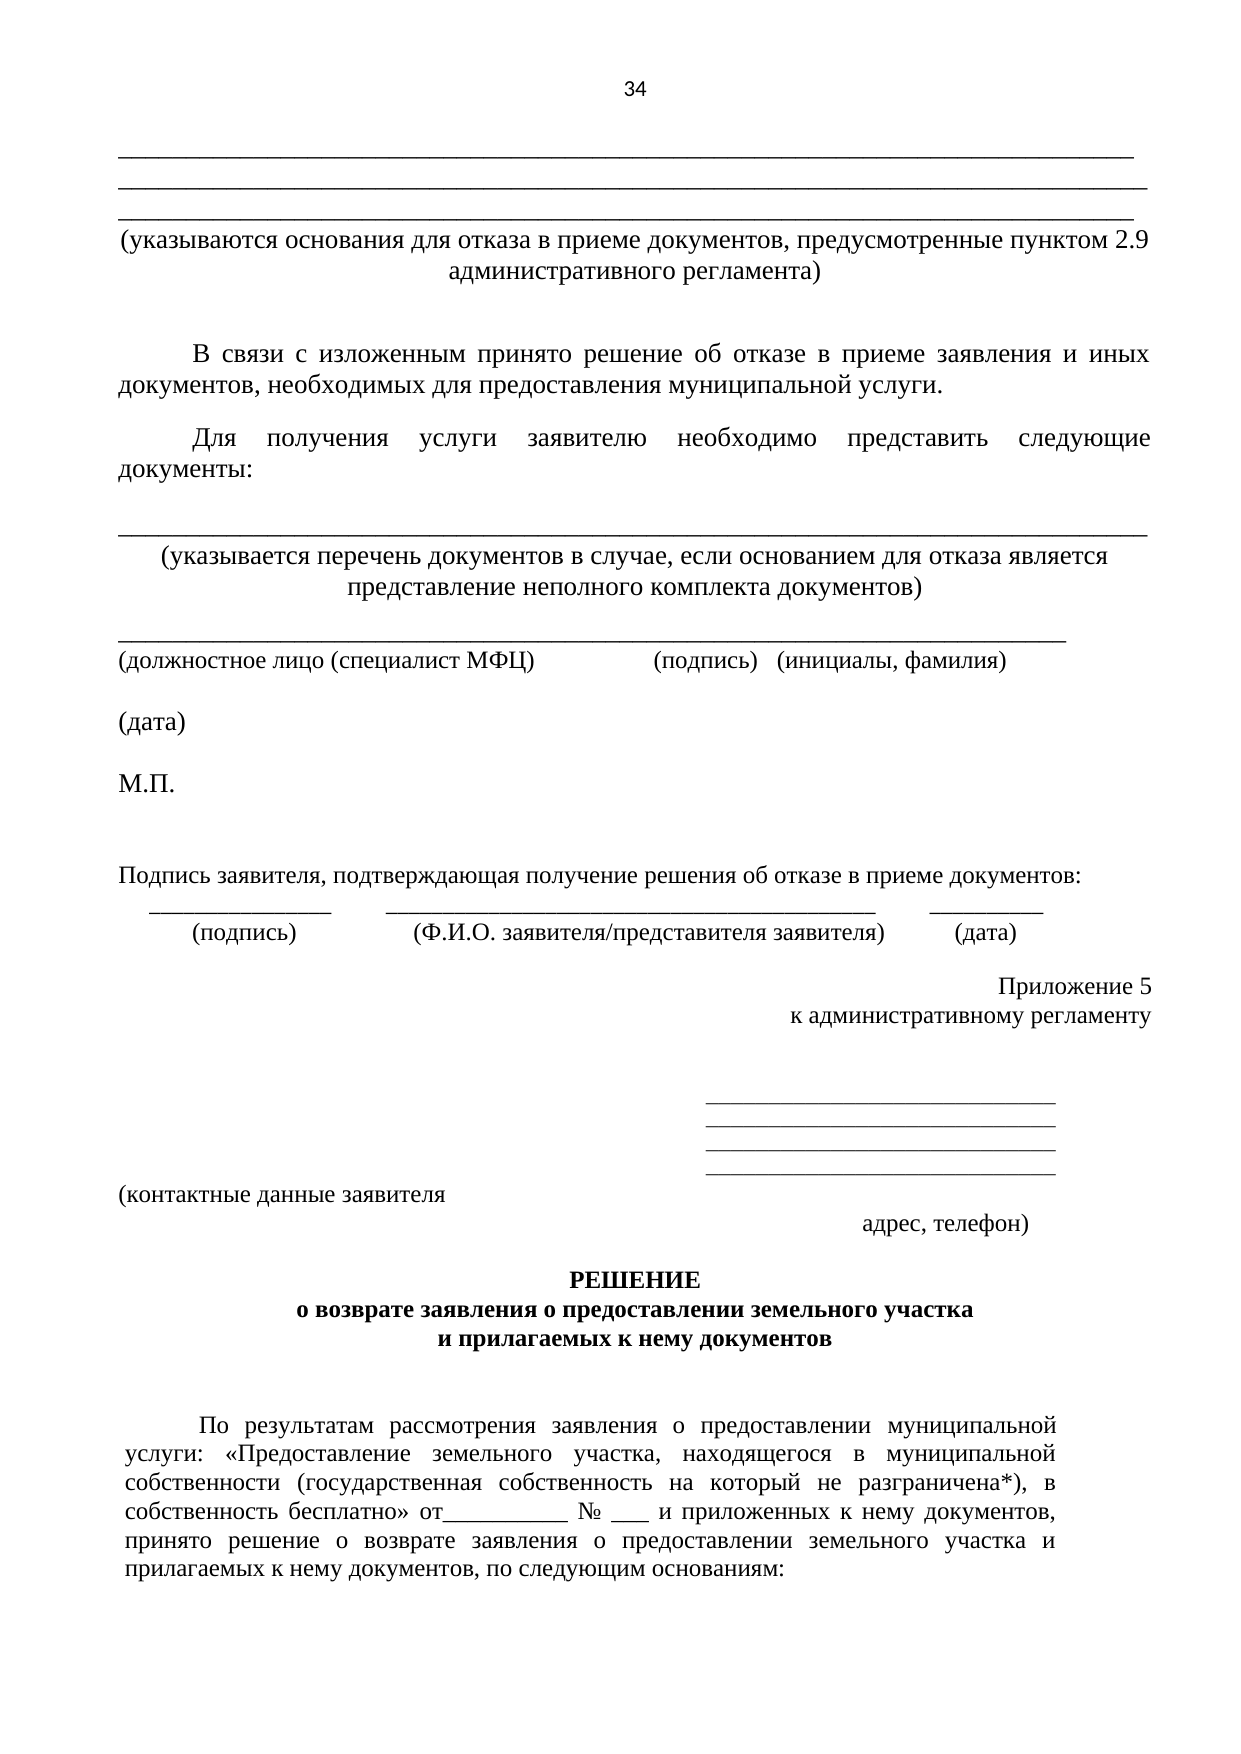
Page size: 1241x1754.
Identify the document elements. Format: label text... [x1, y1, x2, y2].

text М.П. [118, 767, 1152, 798]
text Для получения услуги заявителю необходимо представить следующие документы: [118, 421, 1152, 483]
text адрес, телефон) [634, 1208, 1152, 1237]
text к административному регламенту [118, 1000, 1152, 1029]
text о возврате заявления о предоставлении земельного участка [118, 1294, 1152, 1323]
text (указываются основания для отказа в приеме документов, предусмотренные пунктом 2.9 административного регламента) [118, 223, 1152, 286]
text В связи с изложенным принято решение об отказе в приеме заявления и иных документов, необходимых для предоставления муниципальной услуги. [118, 337, 1152, 400]
text ____________________________ [118, 1156, 1152, 1179]
text ____________________________ [118, 1132, 1152, 1156]
table_header По результатам рассмотрения заявления о предоставлении муниципальной услуги: «Предоставление земельного участка, находящегося в муниципальной собственности (государственная собственность на который не разграничена*), в собственность бесплатно» от__________ № ___ и приложенных к нему документов, принято решение о возврате заявления о предоставлении земельного участка и прилагаемых к нему документов, по следующим основаниям: [118, 1399, 1063, 1593]
text ____________________________ [118, 1085, 1152, 1108]
text ______________________________________________________________________ [118, 614, 1152, 645]
text представление неполного комплекта документов) [118, 570, 1152, 601]
text (указывается перечень документов в случае, если основанием для отказа является [118, 539, 1152, 570]
text Подпись заявителя, подтверждающая получение решения об отказе в приеме документов: [118, 861, 1152, 889]
text (дата) [118, 705, 1152, 736]
text ________________ ___________________________________________ __________ [118, 889, 1152, 917]
text (контактные данные заявителя [118, 1179, 1152, 1208]
text ____________________________ [118, 1108, 1152, 1132]
text ___________________________________________________________________________ [118, 130, 1152, 161]
text ____________________________________________________________________________ [118, 508, 1152, 539]
text РЕШЕНИЕ [118, 1266, 1152, 1294]
text (подпись) (Ф.И.О. заявителя/представителя заявителя) (дата) [118, 917, 1152, 946]
text Приложение 5 [118, 971, 1152, 1000]
text (должностное лицо (специалист МФЦ) (подпись) (инициалы, фамилия) [118, 645, 1152, 674]
text _______________________________________________________________________________________________________________________________________________________ [118, 161, 1152, 223]
text и прилагаемых к нему документов [118, 1323, 1152, 1352]
